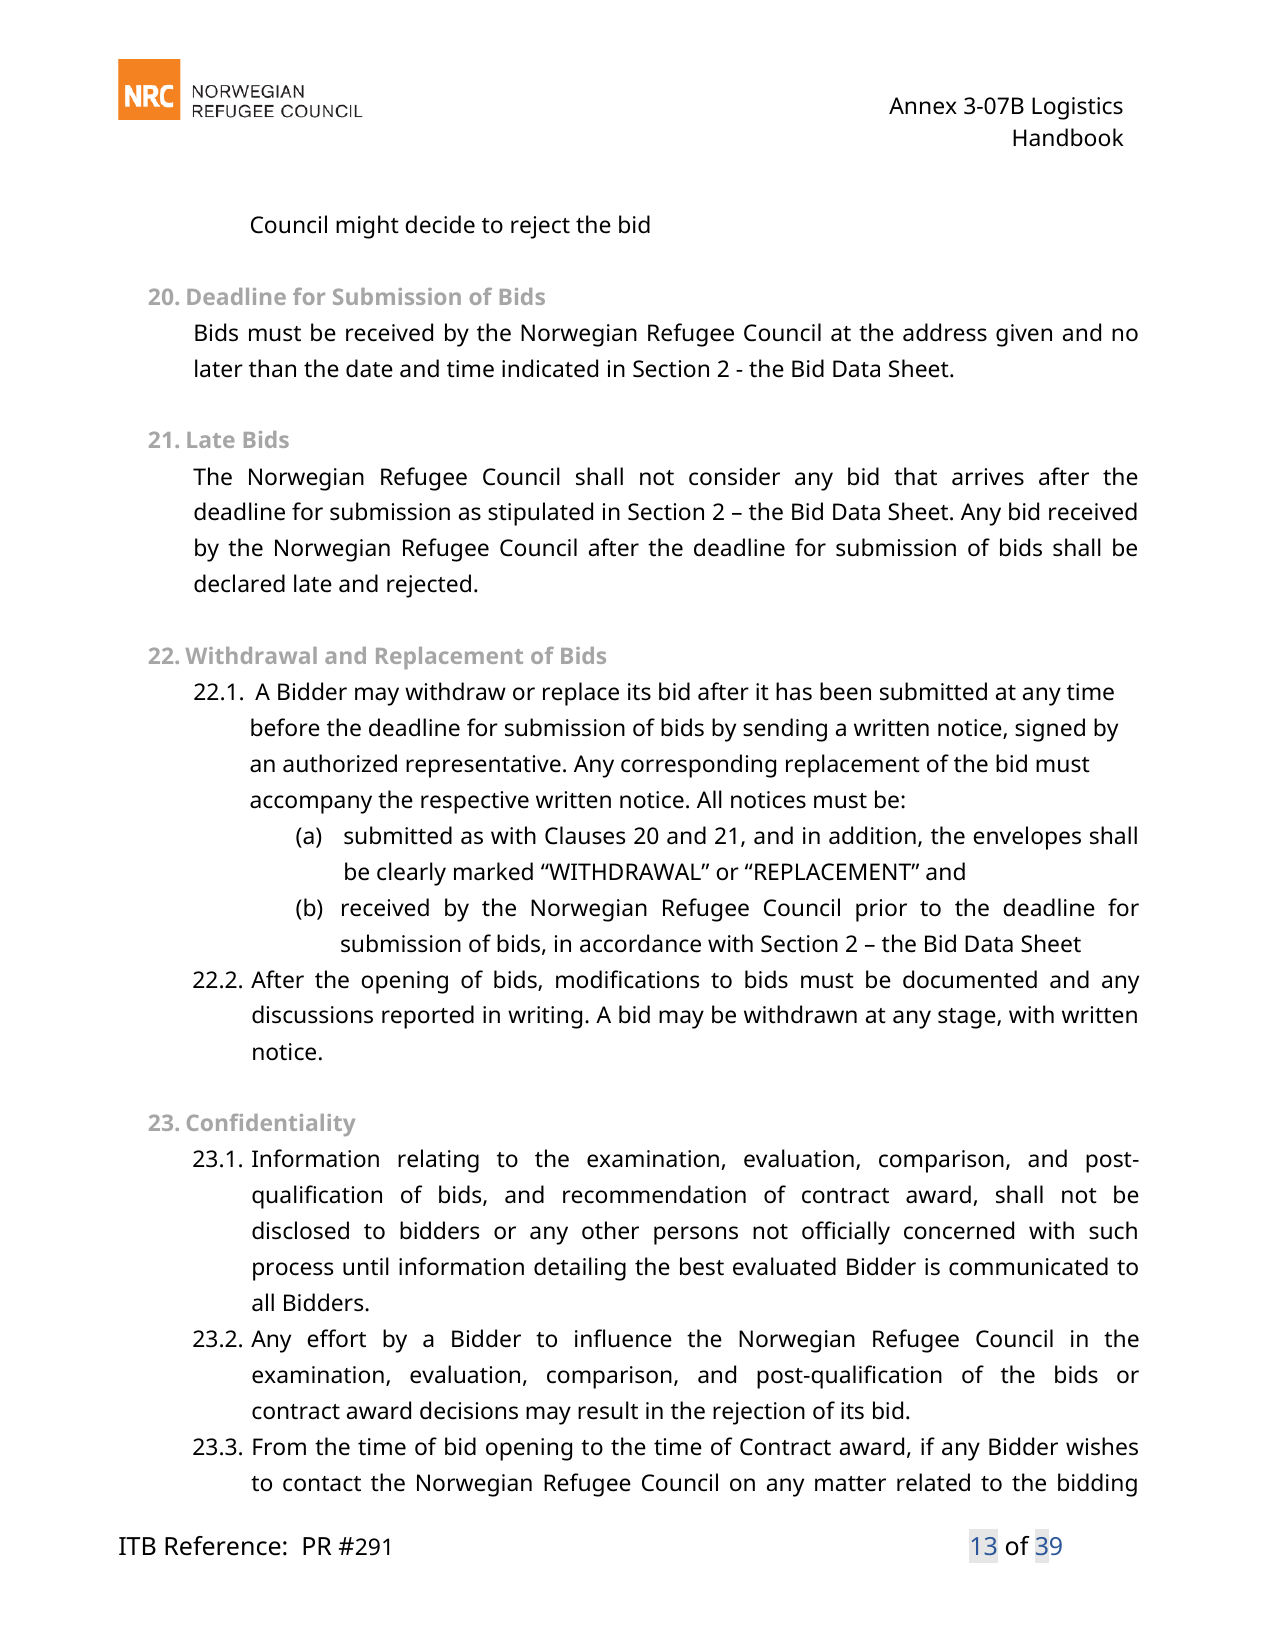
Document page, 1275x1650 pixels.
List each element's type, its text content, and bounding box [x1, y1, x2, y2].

picture [118, 59, 363, 120]
list After the opening of bids, modifications to bids must be documented and any discussions reported in writing. A bid may be withdrawn at any stage, with written notice. [192, 963, 1140, 1067]
list Deadline for Submission of Bids [148, 281, 1140, 312]
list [192, 1431, 1140, 1498]
list Bids must be received by the Norwegian Refugee Council at the address given and no later than the date and time indicated in Section 2 - the Bid Data Sheet. [193, 317, 1140, 384]
text The Norwegian Refugee Council shall not consider any bid that arrives after the deadline for submission as stipulated in Section 2 – the Bid Data Sheet. Any bid received by the Norwegian Refugee Council after the deadline for submission of bids shall be declared late and rejected. [193, 460, 1140, 599]
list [193, 209, 1140, 240]
list A Bidder may withdraw or replace its bid after it has been submitted at any time before the deadline for submission of bids by sending a written notice, signed by an authorized representative. Any corresponding replacement of the bid must accompany the respective written notice. All notices must be: [193, 676, 1140, 815]
list Late Bids [148, 424, 1140, 456]
list Information relating to the examination, evaluation, comparison, and post-qualification of bids, and recommendation of contract award, shall not be disclosed to bidders or any other persons not officially concerned with such process until information detailing the best evaluated Bidder is communicated to all Bidders. [192, 1143, 1140, 1318]
list Any effort by a Bidder to influence the Norwegian Refugee Council in the examination, evaluation, comparison, and post-qualification of the bids or contract award decisions may result in the rejection of its bid. [192, 1323, 1140, 1426]
list submitted as with Clauses 20 and 21, and in addition, the envelopes shall be clearly marked “WITHDRAWAL” or “REPLACEMENT” and [295, 820, 1140, 887]
list Withdrawal and Replacement of Bids [148, 640, 1140, 671]
list Confidentiality [148, 1107, 1157, 1138]
list received by the Norwegian Refugee Council prior to the deadline for submission of bids, in accordance with Section 2 – the Bid Data Sheet [295, 892, 1140, 959]
